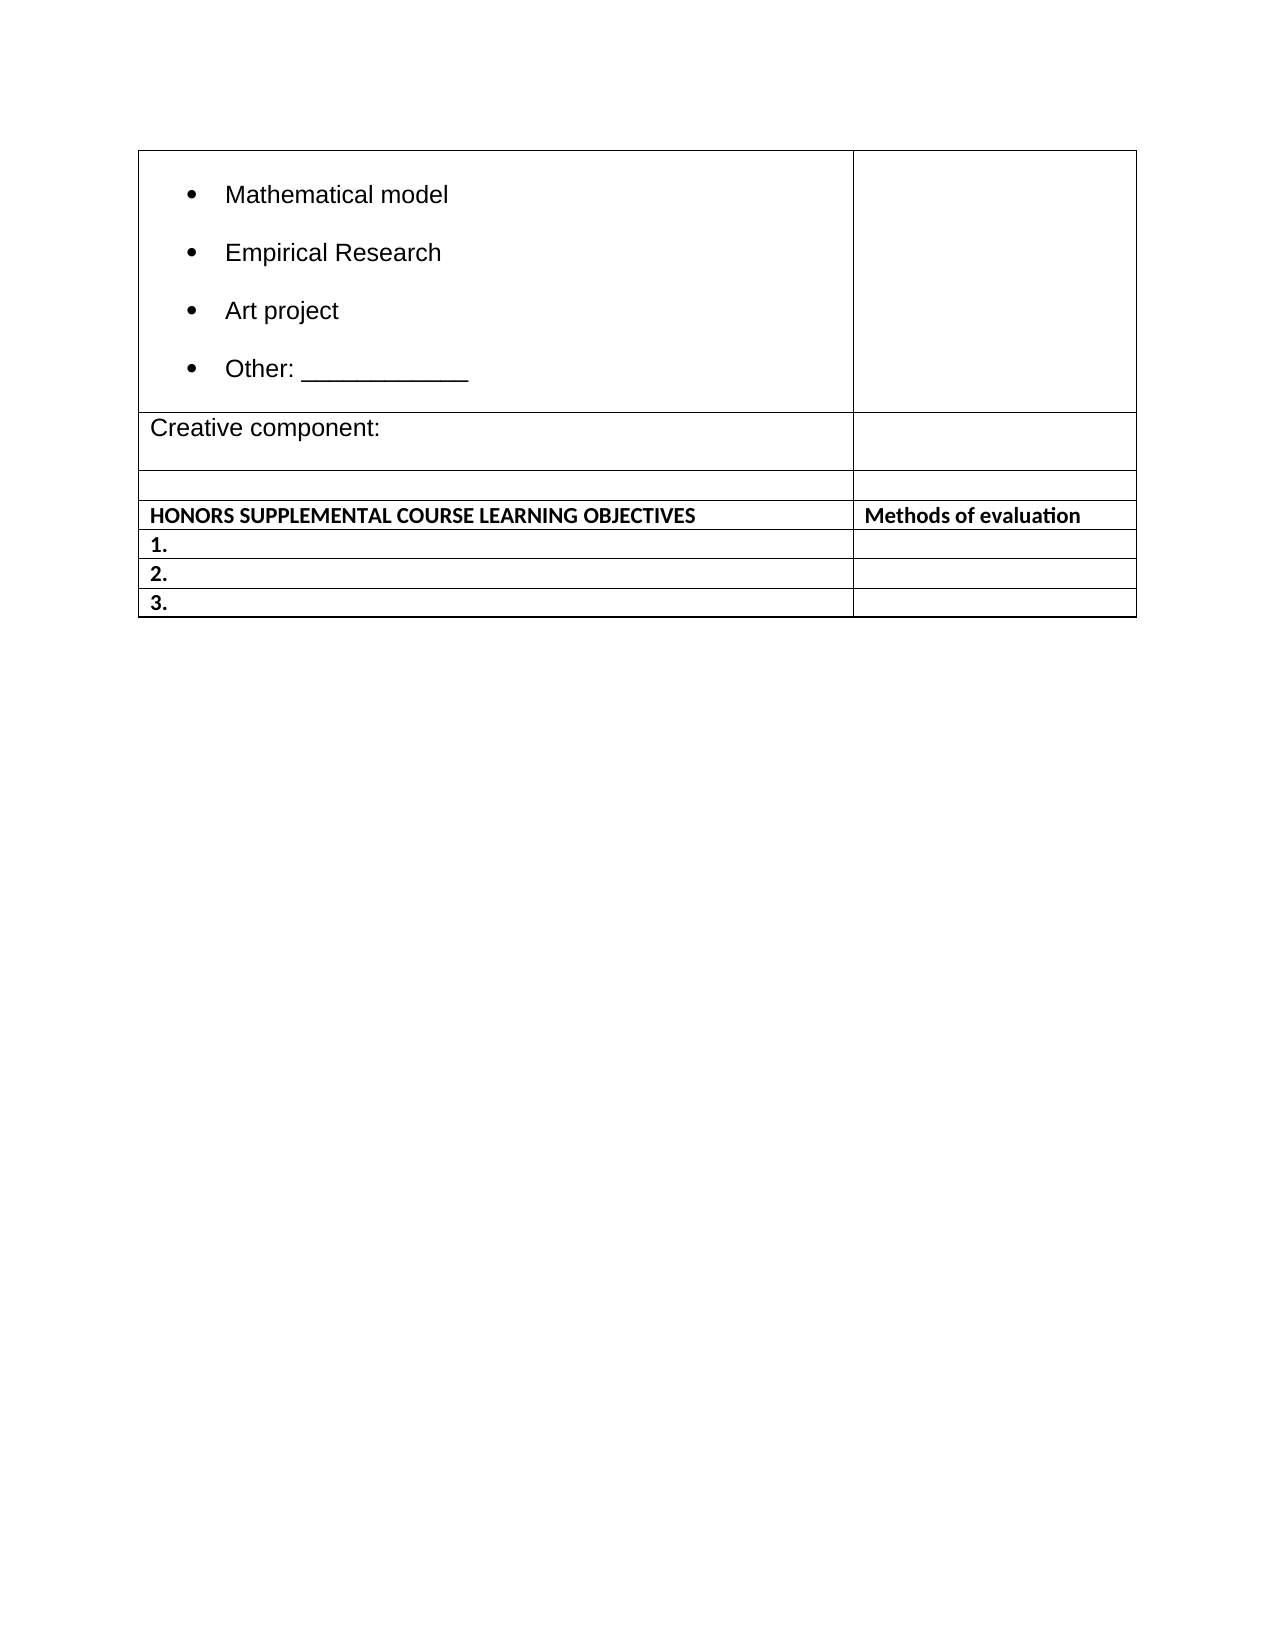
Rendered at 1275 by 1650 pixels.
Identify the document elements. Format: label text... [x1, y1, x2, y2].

table_cell [854, 151, 1136, 412]
table_cell [854, 589, 1136, 616]
table_cell [854, 559, 1136, 587]
table_cell [854, 413, 1136, 470]
table_cell 1. [139, 530, 853, 558]
table_cell 3. [139, 589, 853, 616]
table_cell [854, 471, 1136, 500]
table_cell Methods of evaluation [854, 501, 1136, 529]
table_cell [139, 471, 853, 500]
table_cell Creative component: [139, 413, 853, 470]
table_cell 2. [139, 559, 853, 587]
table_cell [139, 151, 853, 412]
table_cell HONORS SUPPLEMENTAL COURSE LEARNING OBJECTIVES [139, 501, 853, 529]
table_cell [854, 530, 1136, 558]
